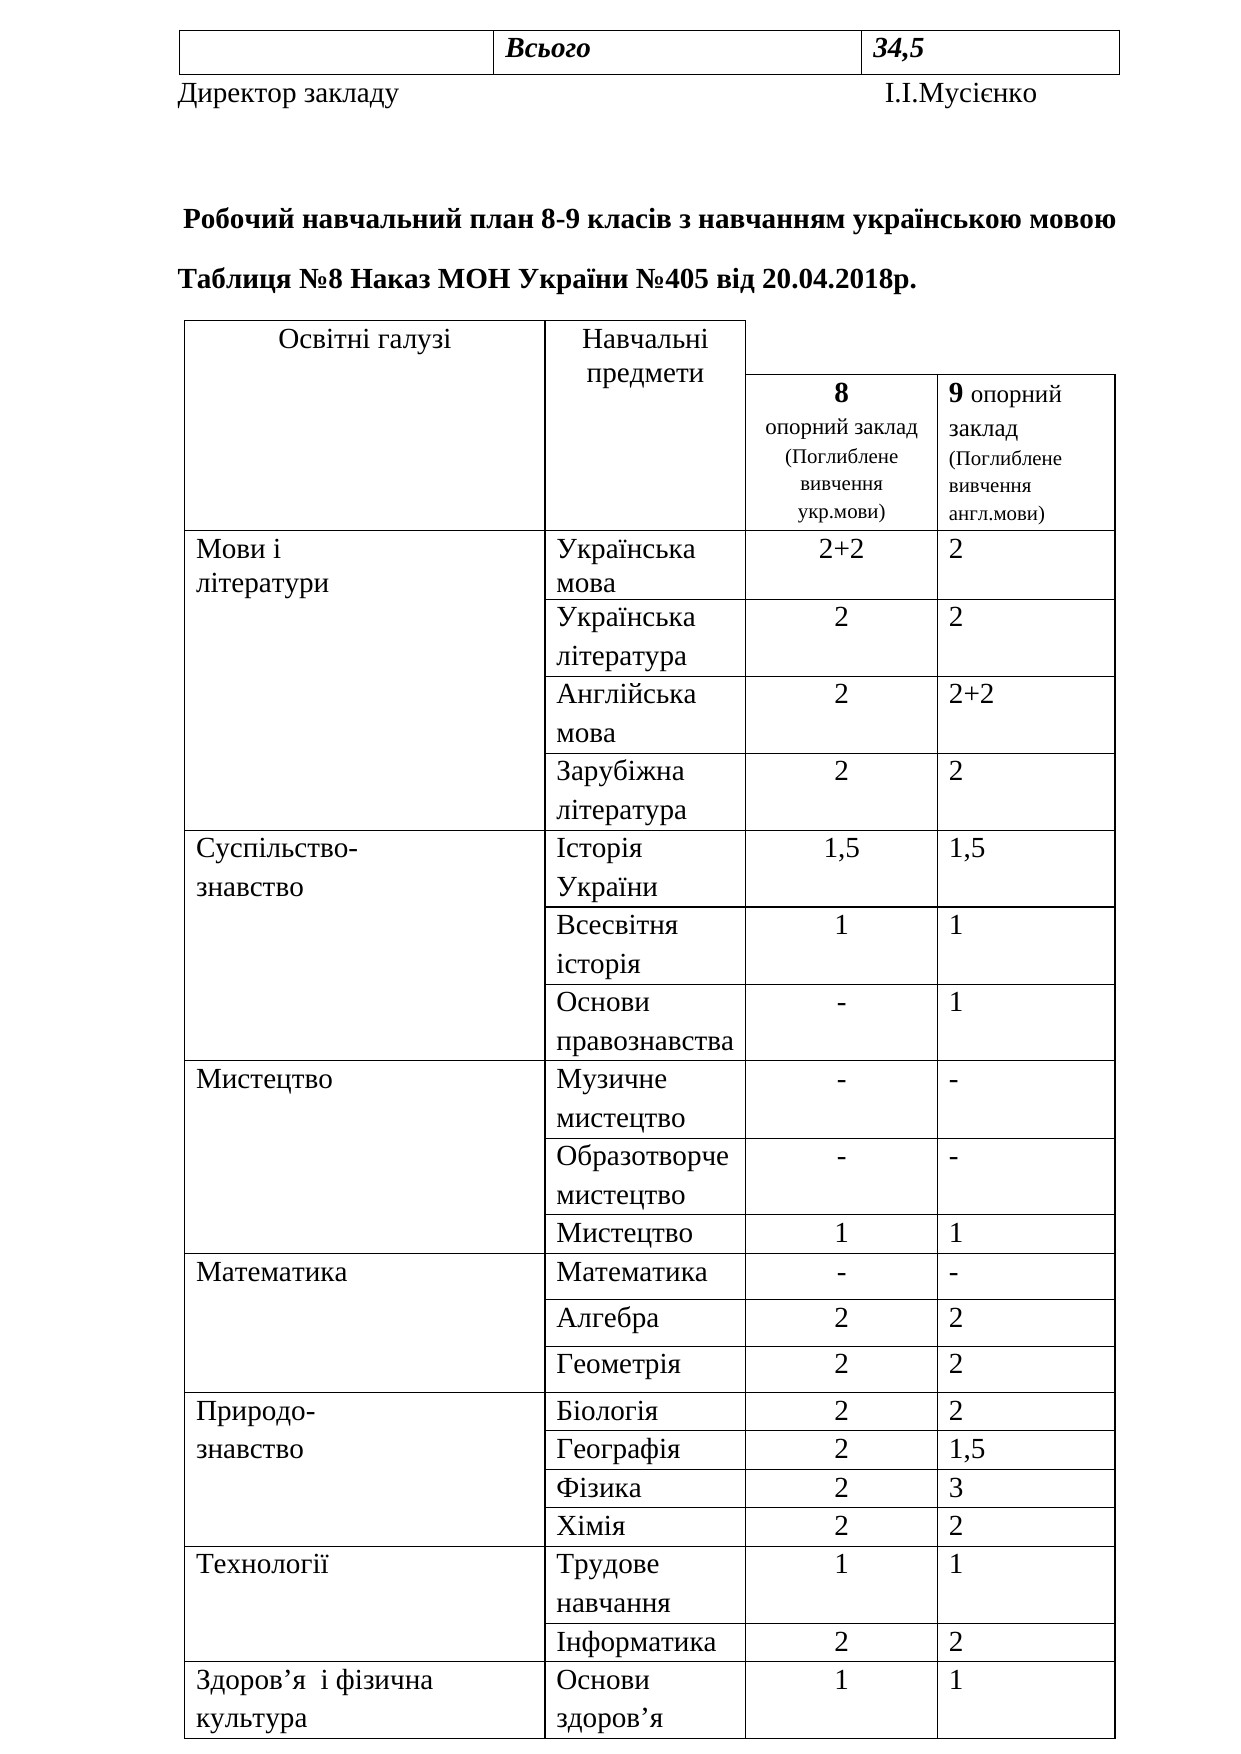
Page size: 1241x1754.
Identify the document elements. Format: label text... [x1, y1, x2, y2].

table_cell Геометрія [546, 1347, 745, 1392]
table_cell - [938, 1254, 1114, 1299]
table_header Навчальні предмети [546, 321, 745, 530]
table_cell - [746, 985, 937, 1060]
table_cell 2 [938, 1508, 1114, 1546]
table_cell Українська мова [546, 531, 745, 598]
table_cell Мови і літератури [185, 531, 544, 829]
table_cell Математика [185, 1254, 544, 1392]
table_cell 1 [746, 1215, 937, 1253]
table_cell Географія [546, 1431, 745, 1469]
table_cell 1 [938, 1662, 1114, 1738]
table_cell 2 [938, 1300, 1114, 1346]
table_header Освітні галузі [185, 321, 544, 530]
table_cell Українська література [546, 600, 745, 676]
table_cell 2 [746, 1470, 937, 1507]
table_cell 1,5 [938, 831, 1114, 906]
table_cell 9 опорний заклад (Поглиблене вивчення англ.мови) [938, 375, 1114, 530]
table_cell 2 [746, 677, 937, 752]
table_cell - [746, 1254, 937, 1299]
table_cell Інформатика [546, 1624, 745, 1661]
table_cell 1 [938, 1215, 1114, 1253]
table_cell 1,5 [938, 1431, 1114, 1469]
table_cell Основи здоров’я [546, 1662, 745, 1738]
text Робочий навчальний план 8-9 класів з навчанням українською мовою [177, 201, 1122, 235]
table_cell 2+2 [938, 677, 1114, 752]
table_cell 2 [746, 1300, 937, 1346]
table_cell Всесвітня історія [546, 908, 745, 983]
table_cell 2 [938, 1624, 1114, 1661]
text Таблиця №8 Наказ МОН України №405 від 20.04.2018р. [177, 261, 1122, 294]
table_cell Технології [185, 1547, 544, 1661]
table_cell 1 [746, 1547, 937, 1623]
table_cell Мистецтво [185, 1061, 544, 1253]
table_cell 1 [938, 908, 1114, 983]
table_cell - [938, 1139, 1114, 1214]
table_cell 2 [938, 1393, 1114, 1430]
table_cell 2 [746, 600, 937, 676]
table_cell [185, 1662, 544, 1738]
table_cell Фізика [546, 1470, 745, 1507]
table_cell Музичне мистецтво [546, 1061, 745, 1137]
table_cell Історія України [546, 831, 745, 906]
table_cell 2 [938, 1347, 1114, 1392]
table_cell Природо- знавство [185, 1393, 544, 1546]
table_cell Всього [494, 31, 861, 74]
table_cell - [938, 1061, 1114, 1137]
table_cell Англійська мова [546, 677, 745, 752]
table_cell 2 [938, 754, 1114, 829]
table_cell 1,5 [746, 831, 937, 906]
table_cell 34,5 [862, 31, 1119, 74]
table_cell Мистецтво [546, 1215, 745, 1253]
table_cell Алгебра [546, 1300, 745, 1346]
table_cell 1 [938, 985, 1114, 1060]
table_cell Зарубіжна література [546, 754, 745, 829]
table_cell 2 [746, 1347, 937, 1392]
table_cell Математика [546, 1254, 745, 1299]
table_cell Трудове навчання [546, 1547, 745, 1623]
table_cell 2 [746, 754, 937, 829]
table_cell Основи правознавства [546, 985, 745, 1060]
table_cell Хімія [546, 1508, 745, 1546]
table_cell 2+2 [746, 531, 937, 598]
table_cell 8 опорний заклад (Поглиблене вивчення укр.мови) [746, 375, 937, 530]
table_cell 1 [746, 1662, 937, 1738]
table_cell 2 [746, 1624, 937, 1661]
table_cell 2 [938, 531, 1114, 598]
table_cell 1 [938, 1547, 1114, 1623]
table_cell [180, 31, 493, 74]
table_cell Образотворче мистецтво [546, 1139, 745, 1214]
table_cell Суспільство- знавство [185, 831, 544, 1060]
table_cell - [746, 1061, 937, 1137]
table_cell 1 [746, 908, 937, 983]
table_cell 3 [938, 1470, 1114, 1507]
table_cell - [746, 1139, 937, 1214]
table_cell 2 [938, 600, 1114, 676]
subtitle Директор закладу І.І.Мусієнко [177, 75, 1122, 108]
table_cell 2 [746, 1431, 937, 1469]
table_cell Біологія [546, 1393, 745, 1430]
table_cell 2 [746, 1508, 937, 1546]
table_cell 2 [746, 1393, 937, 1430]
